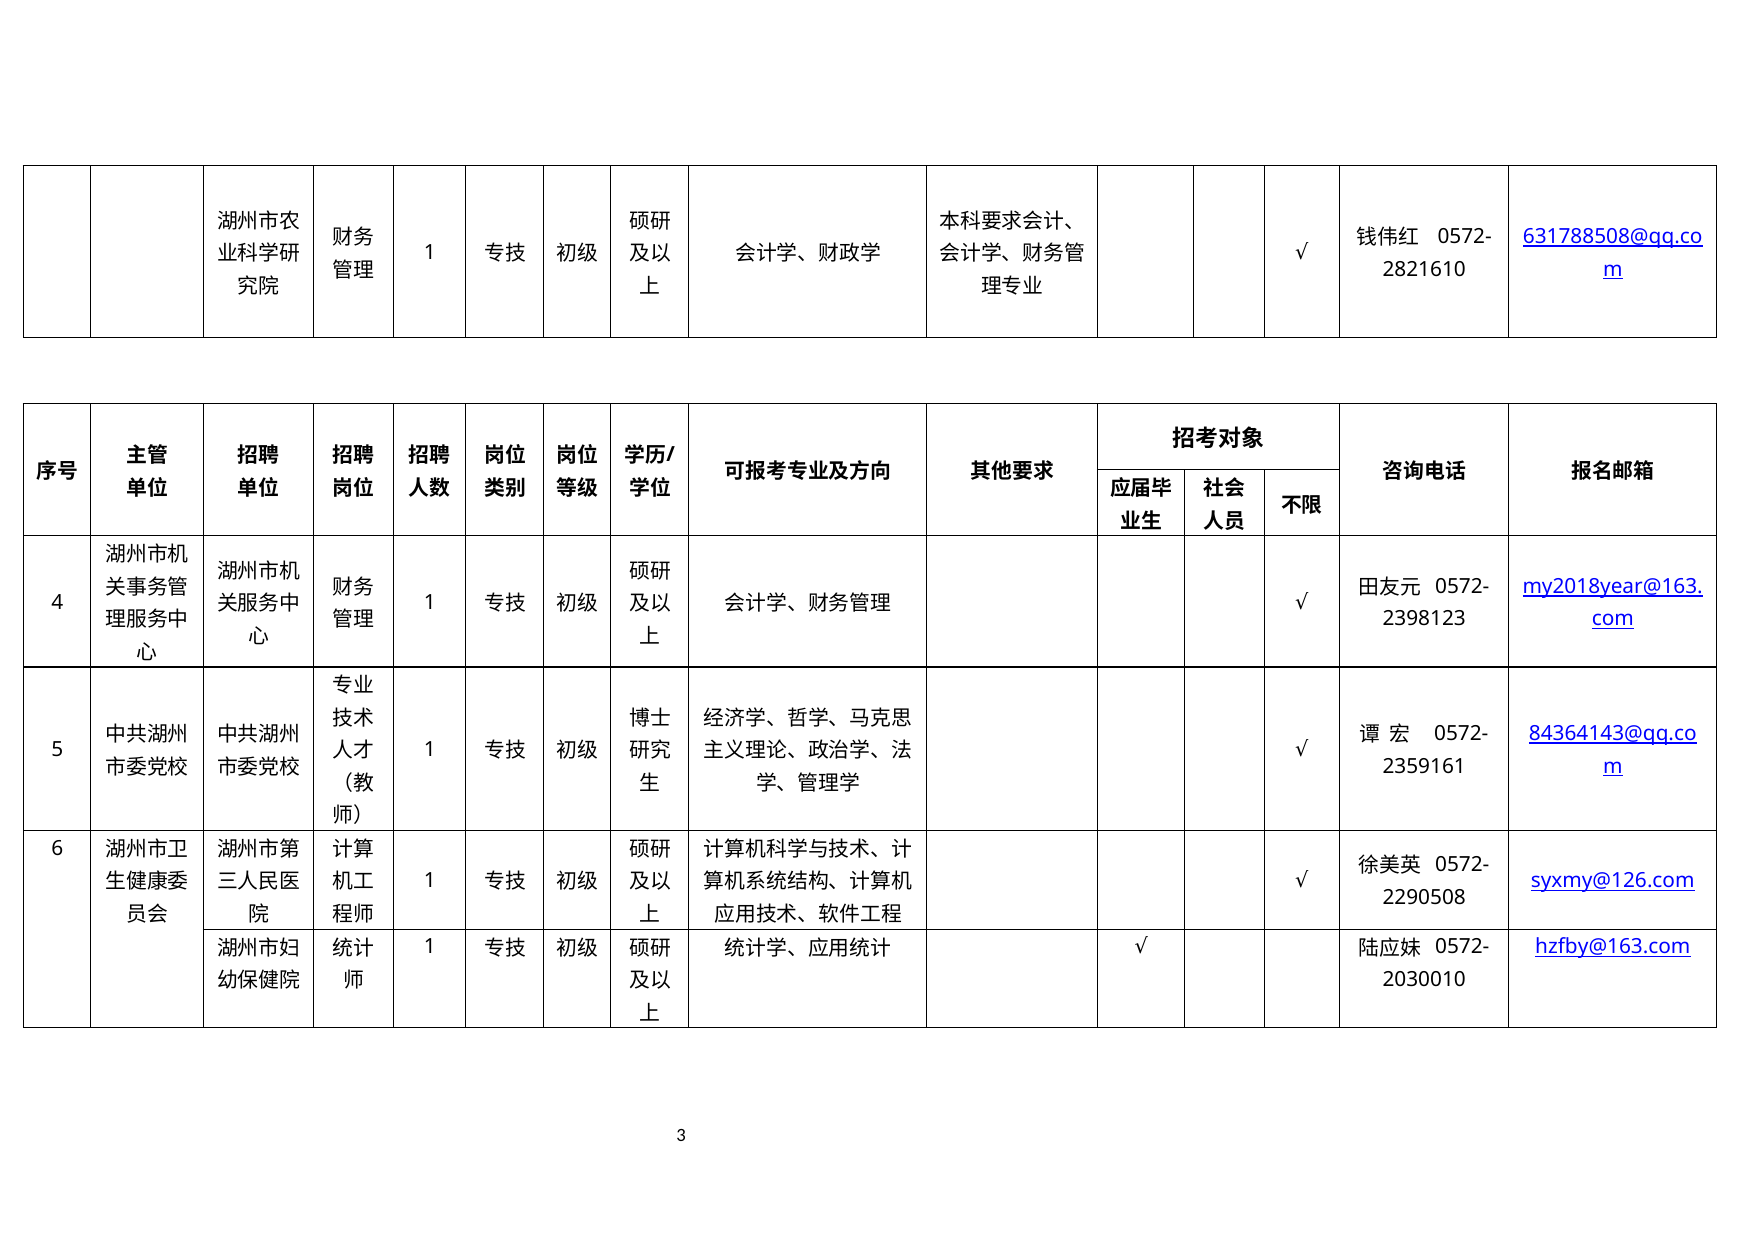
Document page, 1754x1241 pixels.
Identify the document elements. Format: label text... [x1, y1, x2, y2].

table_header 序号 [24, 404, 90, 535]
table_cell 湖州市机关服务中心 [204, 536, 313, 666]
table_cell 湖州市妇幼保健院 [204, 930, 313, 1027]
table_cell 硕研及以上 [611, 536, 688, 666]
table_cell 专技 [466, 536, 543, 666]
table_cell 谭 宏 0572-2359161 [1340, 668, 1508, 830]
table_cell syxmy@126.com [1509, 831, 1716, 928]
table_cell 湖州市卫生健康委员会 [91, 831, 203, 1027]
table_cell 84364143@qq.com [1509, 668, 1716, 830]
table_header 招聘人数 [394, 404, 465, 535]
table_cell 初级 [544, 930, 610, 1027]
table_cell 5 [24, 668, 90, 830]
table_cell my2018year@163.com [1509, 536, 1716, 666]
table_cell 专技 [466, 166, 543, 337]
table_cell [927, 668, 1097, 830]
table_cell 1 [394, 166, 465, 337]
table_cell 会计学、财政学 [689, 166, 926, 337]
table_cell 中共湖州市委党校 [91, 668, 203, 830]
table_cell [927, 831, 1097, 928]
table_cell 6 [24, 831, 90, 1027]
table_cell 专技 [466, 930, 543, 1027]
table_cell [1098, 831, 1184, 928]
table_cell [1194, 166, 1264, 337]
table_cell 田友元 0572-2398123 [1340, 536, 1508, 666]
table_cell √ [1265, 536, 1339, 666]
table_cell 湖州市机关事务管理服务中心 [91, 536, 203, 666]
table_cell 徐美英 0572-2290508 [1340, 831, 1508, 928]
table_cell 初级 [544, 166, 610, 337]
table_cell [1098, 668, 1184, 830]
table_cell √ [1265, 166, 1339, 337]
table_cell 财务管理 [314, 536, 393, 666]
table_cell 财务管理 [314, 166, 393, 337]
table_header 其他要求 [927, 404, 1097, 535]
table_cell 硕研及以上 [611, 831, 688, 928]
table_cell 博士研究生 [611, 668, 688, 830]
table_header 招聘岗位 [314, 404, 393, 535]
table_cell 钱伟红 0572-2821610 [1340, 166, 1508, 337]
table_cell 统计师 [314, 930, 393, 1027]
table_cell √ [1265, 831, 1339, 928]
table_cell 初级 [544, 668, 610, 830]
table_cell [1185, 831, 1264, 928]
table_cell 会计学、财务管理 [689, 536, 926, 666]
table_cell 硕研及以上 [611, 930, 688, 1027]
table_cell 4 [24, 536, 90, 666]
table_cell [1185, 536, 1264, 666]
table_cell 应届毕业生 [1098, 470, 1184, 535]
table_cell 初级 [544, 831, 610, 928]
table_cell [1098, 166, 1193, 337]
table_cell [1265, 930, 1339, 1027]
table_cell 经济学、哲学、马克思主义理论、政治学、法学、管理学 [689, 668, 926, 830]
table_cell 湖州市第三人民医院 [204, 831, 313, 928]
table_cell √ [1098, 930, 1184, 1027]
table_header 主管 单位 [91, 404, 203, 535]
table_cell 陆应妹 0572-2030010 [1340, 930, 1508, 1027]
table_cell 湖州市农业科学研究院 [204, 166, 313, 337]
table_cell 不限 [1265, 470, 1339, 535]
table_cell 初级 [544, 536, 610, 666]
table_cell 1 [394, 668, 465, 830]
table_cell 专技 [466, 831, 543, 928]
table_cell 社会人员 [1185, 470, 1264, 535]
table_header 岗位等级 [544, 404, 610, 535]
table_cell hzfby@163.com [1509, 930, 1716, 1027]
table_cell 专业技术人才（教师） [314, 668, 393, 830]
table_header 报名邮箱 [1509, 404, 1716, 535]
table_cell 计算机工程师 [314, 831, 393, 928]
table_cell 硕研及以上 [611, 166, 688, 337]
table_cell [927, 930, 1097, 1027]
table_cell √ [1265, 668, 1339, 830]
table_header 招聘 单位 [204, 404, 313, 535]
table_cell 1 [394, 930, 465, 1027]
table_cell [1185, 930, 1264, 1027]
table_header 咨询电话 [1340, 404, 1508, 535]
table_header 招考对象 [1098, 404, 1339, 469]
table_cell 统计学、应用统计 [689, 930, 926, 1027]
table_cell [927, 536, 1097, 666]
table_cell 计算机科学与技术、计算机系统结构、计算机应用技术、软件工程 [689, 831, 926, 928]
table_cell 1 [394, 536, 465, 666]
table_cell 专技 [466, 668, 543, 830]
table_cell [1185, 668, 1264, 830]
table_cell 中共湖州市委党校 [204, 668, 313, 830]
table_cell 631788508@qq.com [1509, 166, 1716, 337]
table_cell 本科要求会计、会计学、财务管理专业 [927, 166, 1097, 337]
table_header 可报考专业及方向 [689, 404, 926, 535]
table_cell [1098, 536, 1184, 666]
table_header 岗位 类别 [466, 404, 543, 535]
table_header 学历/ 学位 [611, 404, 688, 535]
table_cell 1 [394, 831, 465, 928]
